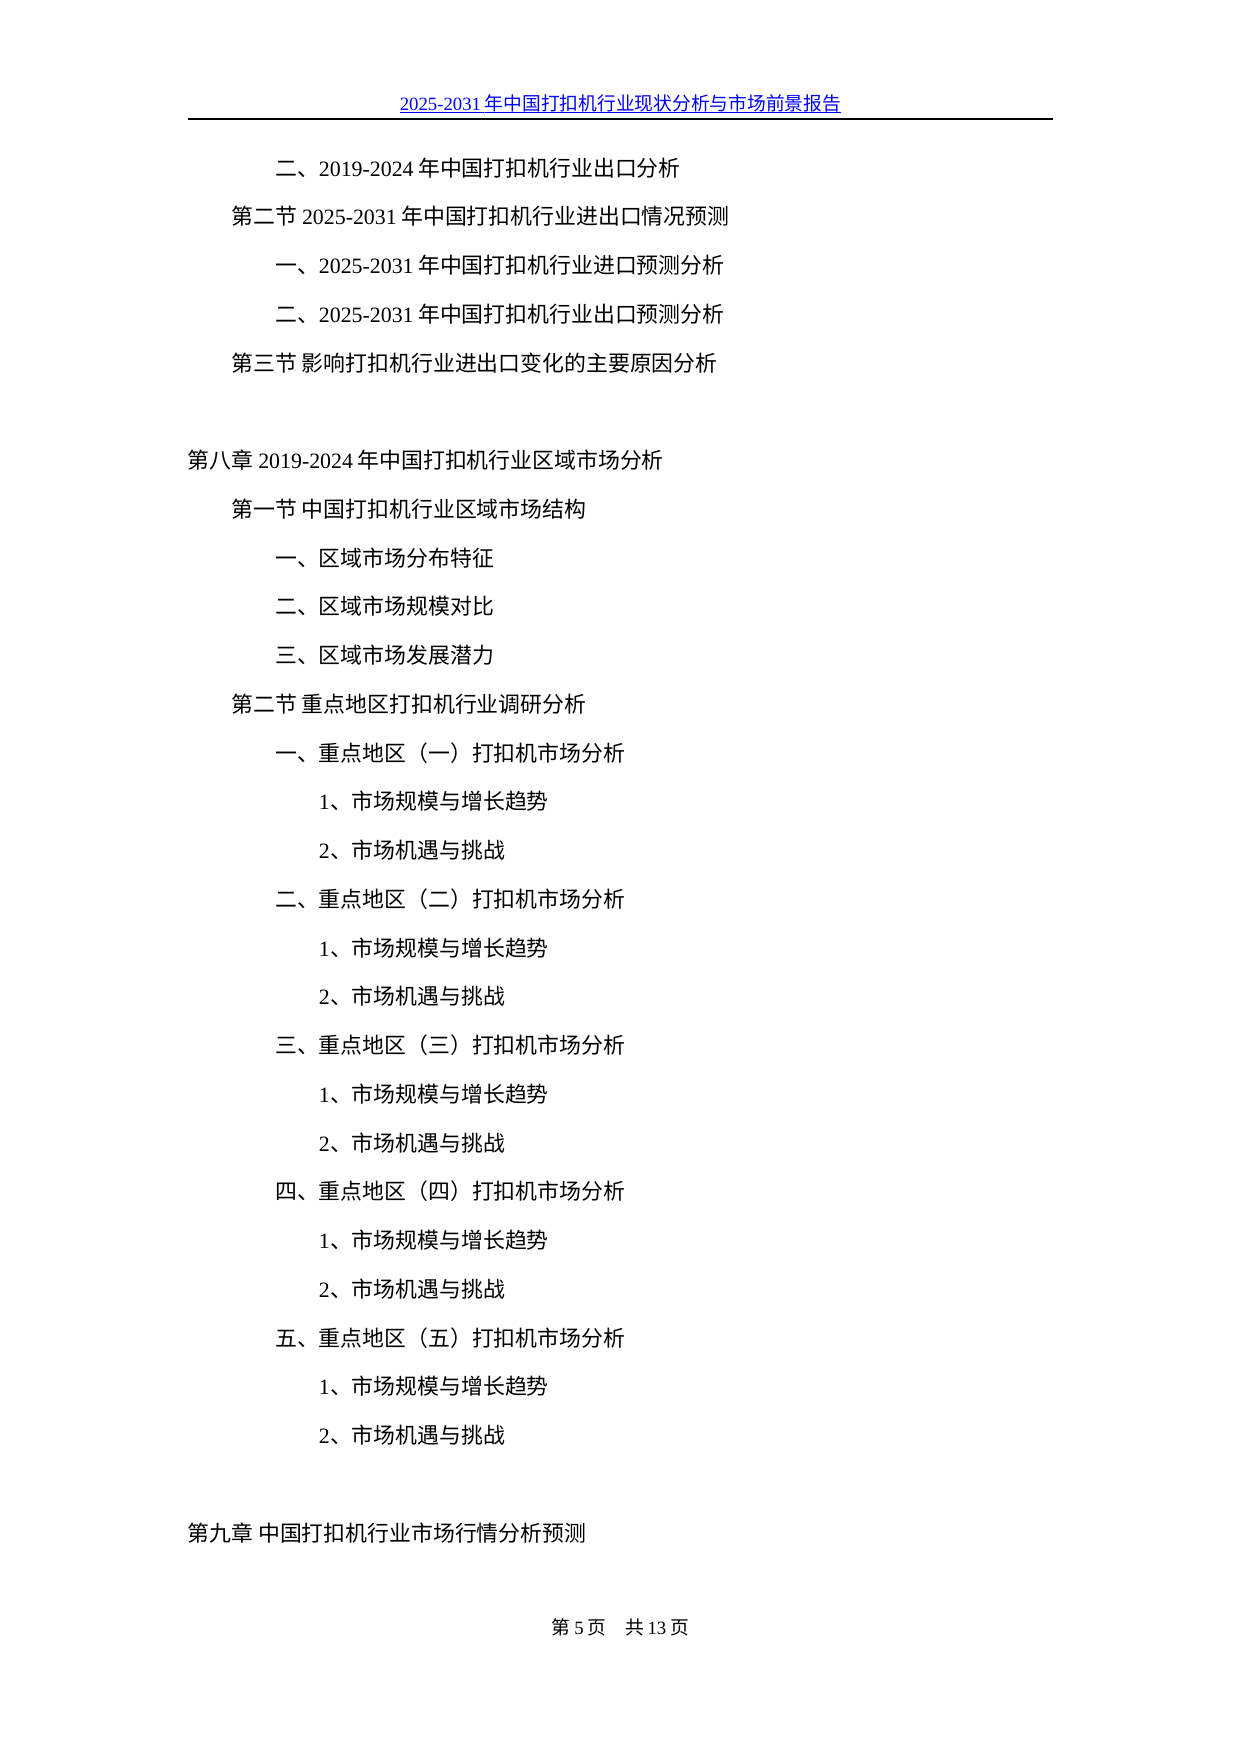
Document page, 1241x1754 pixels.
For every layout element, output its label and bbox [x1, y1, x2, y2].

text [187, 150, 1053, 1548]
